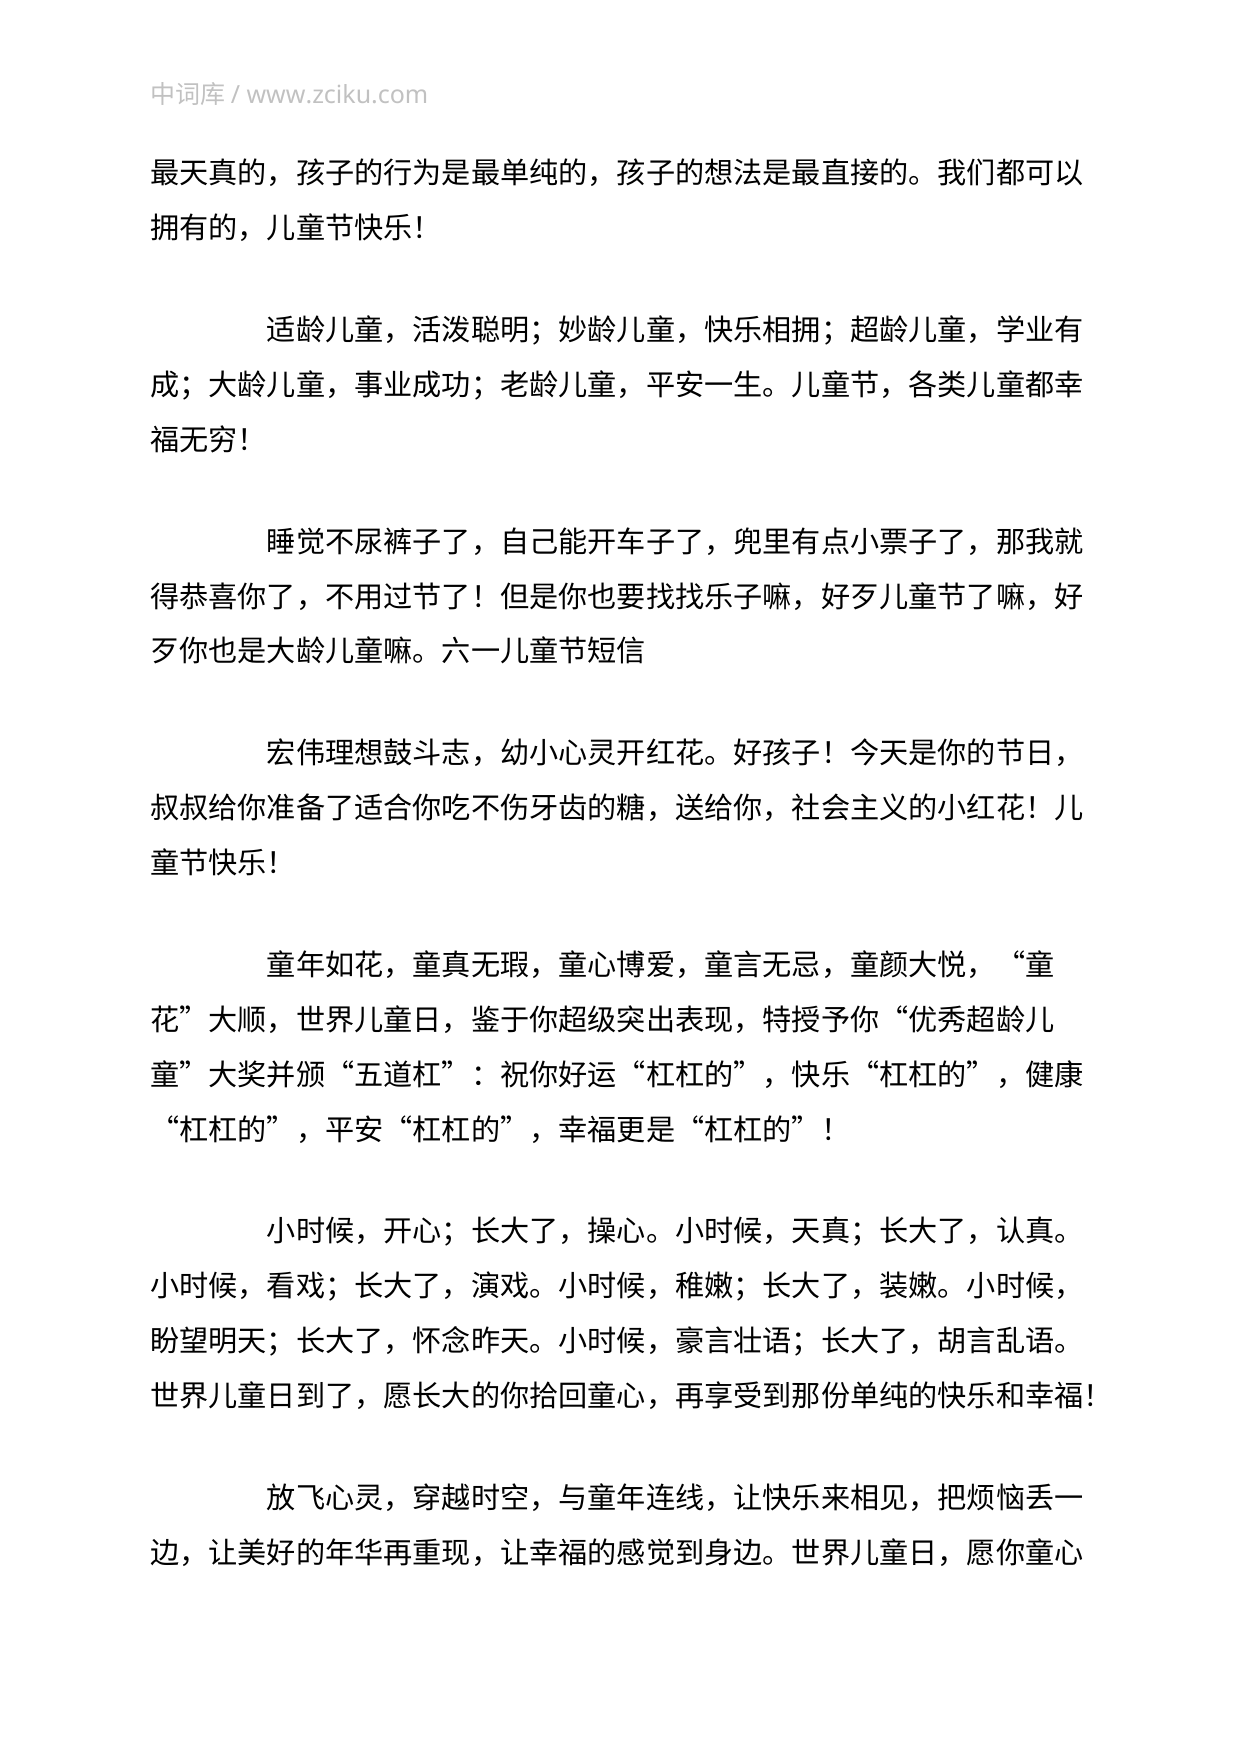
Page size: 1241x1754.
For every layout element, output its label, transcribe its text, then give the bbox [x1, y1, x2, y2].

text 适龄儿童，活泼聪明；妙龄儿童，快乐相拥；超龄儿童，学业有成；大龄儿童，事业成功；老龄儿童，平安一生。儿童节，各类儿童都幸福无穷！ [150, 307, 1090, 459]
text 童年如花，童真无瑕，童心博爱，童言无忌，童颜大悦，“童花”大顺，世界儿童日，鉴于你超级突出表现，特授予你“优秀超龄儿童”大奖并颁“五道杠”：祝你好运“杠杠的”，快乐“杠杠的”，健康“杠杠的”，平安“杠杠的”，幸福更是“杠杠的”！ [150, 941, 1090, 1148]
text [150, 150, 1090, 247]
text 小时候，开心；长大了，操心。小时候，天真；长大了，认真。小时候，看戏；长大了，演戏。小时候，稚嫩；长大了，装嫩。小时候，盼望明天；长大了，怀念昨天。小时候，豪言壮语；长大了，胡言乱语。世界儿童日到了，愿长大的你拾回童心，再享受到那份单纯的快乐和幸福！ [150, 1208, 1090, 1415]
text 宏伟理想鼓斗志，幼小心灵开红花。好孩子！今天是你的节日，叔叔给你准备了适合你吃不伤牙齿的糖，送给你，社会主义的小红花！儿童节快乐！ [150, 730, 1090, 882]
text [150, 1474, 1090, 1571]
text 睡觉不尿裤子了，自己能开车子了，兜里有点小票子了，那我就得恭喜你了，不用过节了！但是你也要找找乐子嘛，好歹儿童节了嘛，好歹你也是大龄儿童嘛。六一儿童节短信 [150, 518, 1090, 670]
